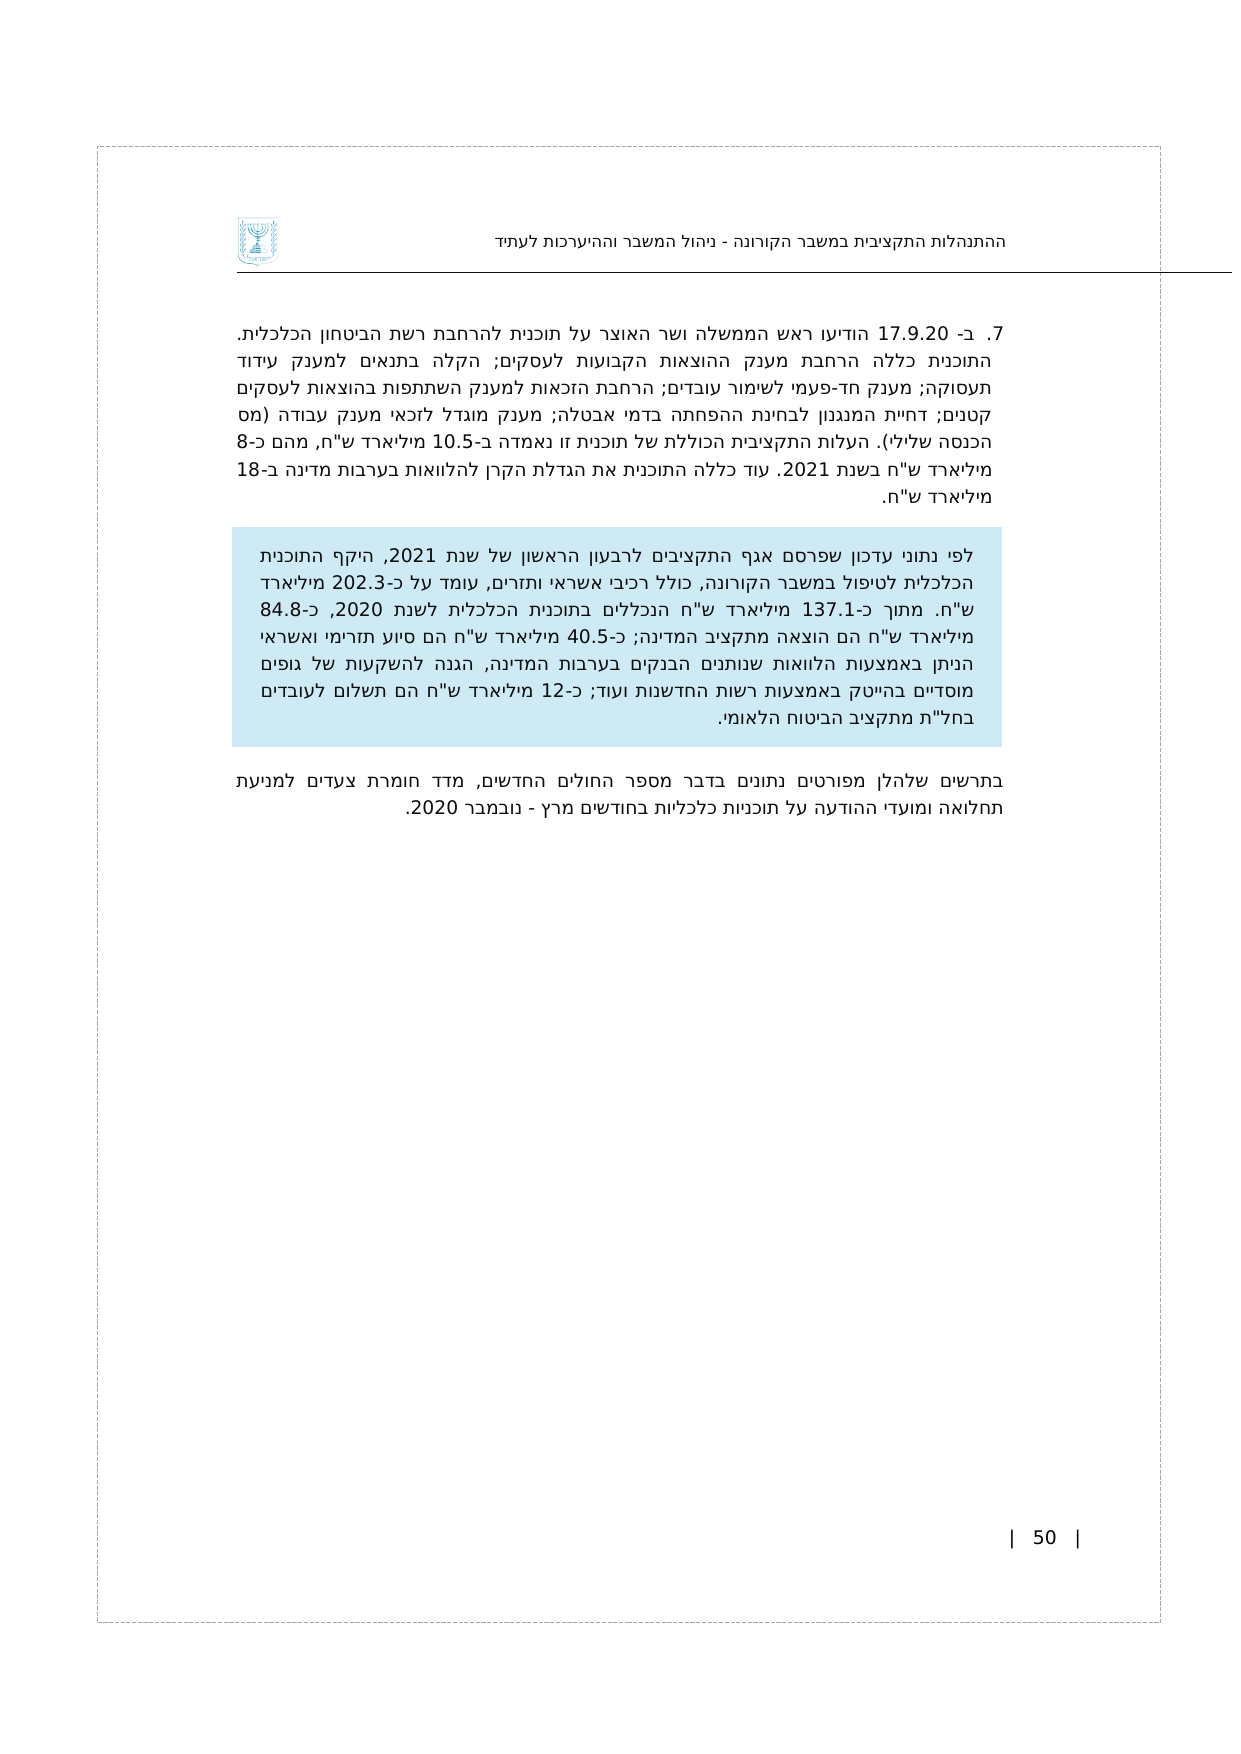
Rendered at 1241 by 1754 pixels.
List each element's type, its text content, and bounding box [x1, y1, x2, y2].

list ב- 17.9.20 הודיעו ראש הממשלה ושר האוצר על תוכנית להרחבת רשת הביטחון הכלכלית. התוכנית כללה הרחבת מענק ההוצאות הקבועות לעסקים; הקלה בתנאים למענק עידוד תעסוקה; מענק חד-פעמי לשימור עובדים; הרחבת הזכאות למענק השתתפות בהוצאות לעסקים קטנים; דחיית המנגנון לבחינת ההפחתה בדמי אבטלה; מענק מוגדל לזכאי מענק עבודה (מס הכנסה שלילי). העלות התקציבית הכוללת של תוכנית זו נאמדה ב-10.5 מיליארד ש"ח, מהם כ-8 מיליארד ש"ח בשנת 2021. עוד כללה התוכנית את הגדלת הקרן להלוואות בערבות מדינה ב-18 מיליארד ש"ח. [236, 319, 1004, 508]
text לפי נתוני עדכון שפרסם אגף התקציבים לרבעון הראשון של שנת 2021, היקף התוכנית הכלכלית לטיפול במשבר הקורונה, כולל רכיבי אשראי ותזרים, עומד על כ-202.3 מיליארד ש"ח. מתוך כ-137.1 מיליארד ש"ח הנכללים בתוכנית הכלכלית לשנת 2020, כ-84.8 מיליארד ש"ח הם הוצאה מתקציב המדינה; כ-40.5 מיליארד ש"ח הם סיוע תזרימי ואשראי הניתן באמצעות הלוואות שנותנים הבנקים בערבות המדינה, הגנה להשקעות של גופים מוסדיים בהייטק באמצעות רשות החדשנות ועוד; כ-12 מיליארד ש"ח הם תשלום לעובדים בחל"ת מתקציב הביטוח הלאומי. [237, 532, 997, 742]
text בתרשים שלהלן מפורטים נתונים בדבר מספר החולים החדשים, מדד חומרת צעדים למניעת תחלואה ומועדי ההודעה על תוכניות כלכליות בחודשים מרץ - נובמבר 2020. [236, 766, 1004, 820]
